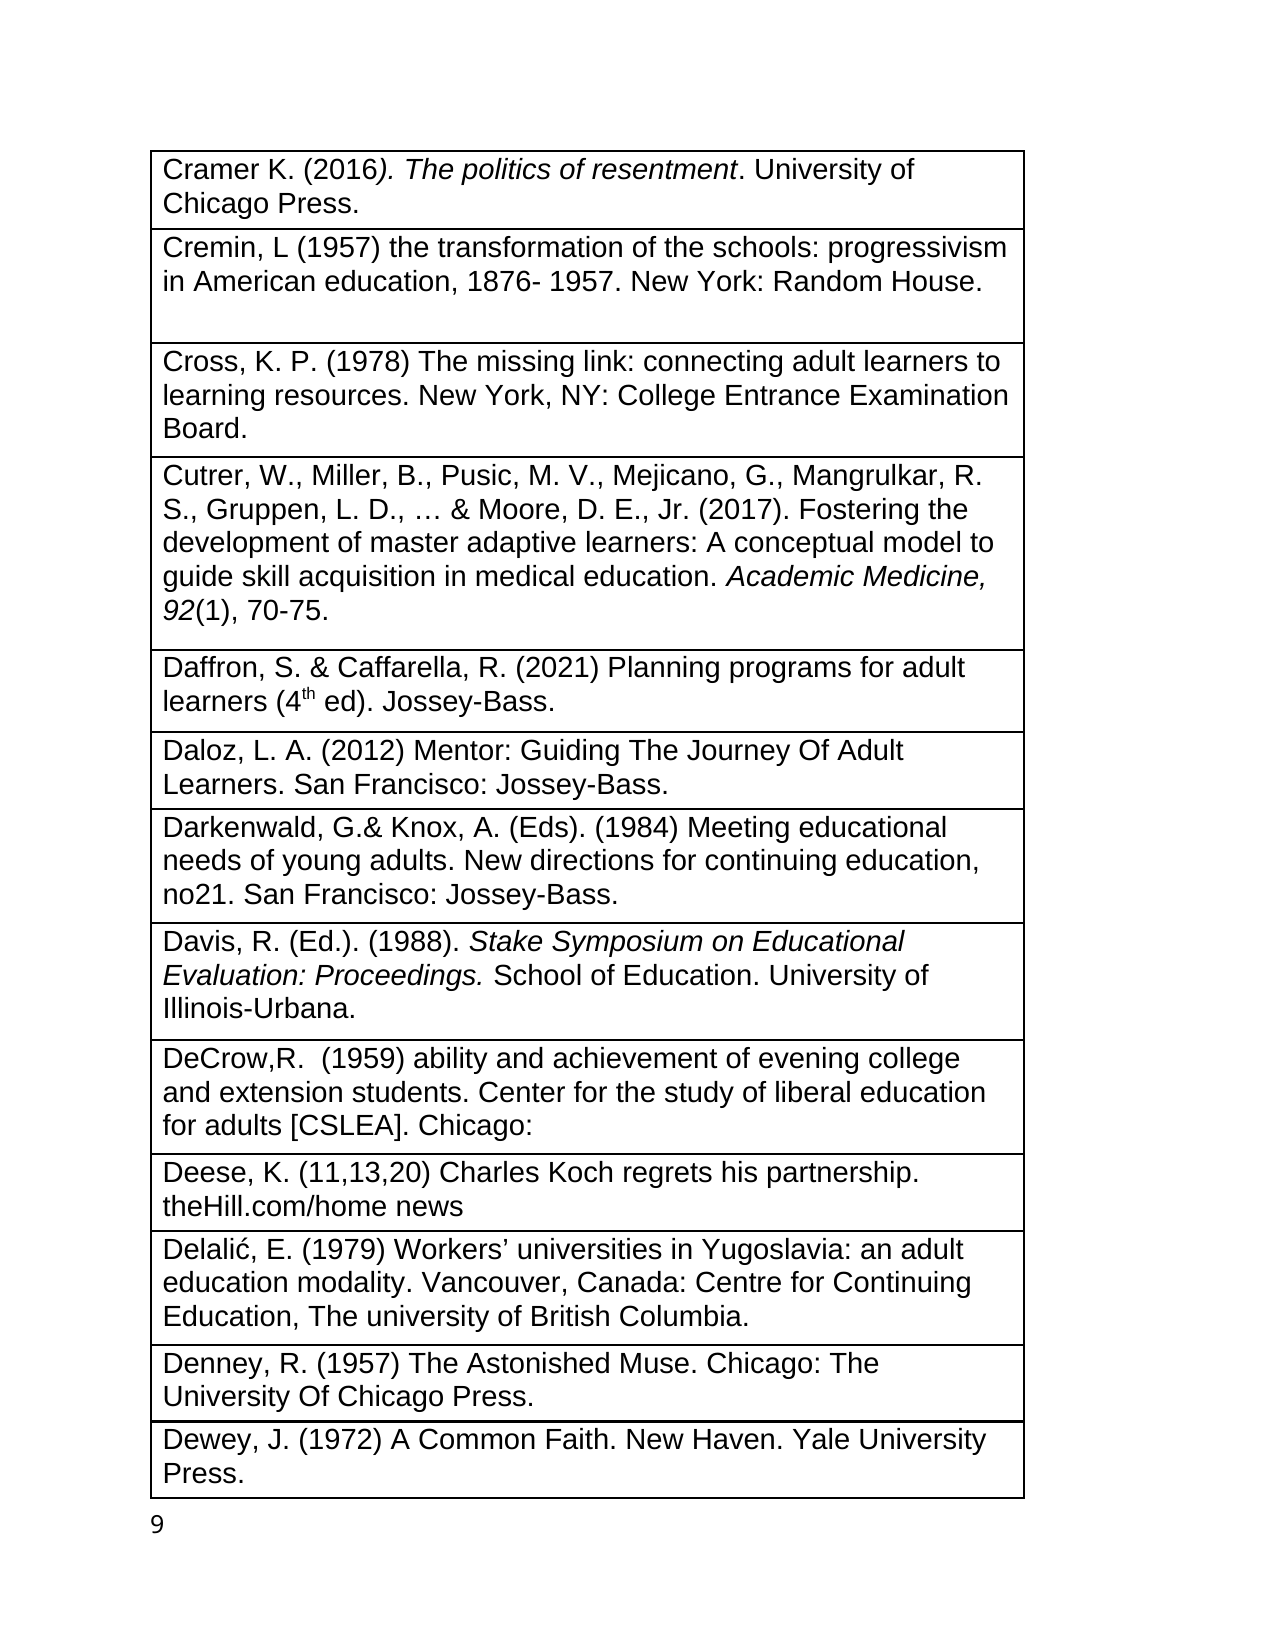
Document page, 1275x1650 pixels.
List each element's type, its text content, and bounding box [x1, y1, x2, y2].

table_cell Daffron, S. & Caffarella, R. (2021) Planning programs for adult learners (4th ed). Jossey-Bass. [152, 651, 1023, 731]
table_cell Cross, K. P. (1978) The missing link: connecting adult learners to learning resources. New York, NY: College Entrance Examination Board. [152, 344, 1023, 456]
table_cell Delalić, E. (1979) Workers’ universities in Yugoslavia: an adult education modality. Vancouver, Canada: Centre for Continuing Education, The university of British Columbia. [152, 1232, 1023, 1344]
table_cell Daloz, L. A. (2012) Mentor: Guiding The Journey Of Adult Learners. San Francisco: Jossey-Bass. [152, 733, 1023, 808]
table_cell Davis, R. (Ed.). (1988). Stake Symposium on Educational Evaluation: Proceedings. School of Education. University of Illinois-Urbana. [152, 924, 1023, 1039]
table_cell Cutrer, W., Miller, B., Pusic, M. V., Mejicano, G., Mangrulkar, R. S., Gruppen, L. D., … & Moore, D. E., Jr. (2017). Fostering the development of master adaptive learners: A conceptual model to guide skill acquisition in medical education. Academic Medicine, 92(1), 70-75. [152, 458, 1023, 648]
table_cell Deese, K. (11,13,20) Charles Koch regrets his partnership. theHill.com/home news [152, 1155, 1023, 1230]
table_cell Cramer K. (2016). The politics of resentment. University of Chicago Press. [152, 152, 1023, 228]
table_cell Denney, R. (1957) The Astonished Muse. Chicago: The University Of Chicago Press. [152, 1346, 1023, 1420]
table_cell Darkenwald, G.& Knox, A. (Eds). (1984) Meeting educational needs of young adults. New directions for continuing education, no21. San Francisco: Jossey-Bass. [152, 810, 1023, 922]
table_cell DeCrow,R. (1959) ability and achievement of evening college and extension students. Center for the study of liberal education for adults [CSLEA]. Chicago: [152, 1041, 1023, 1153]
table_cell Dewey, J. (1972) A Common Faith. New Haven. Yale University Press. [152, 1423, 1023, 1497]
table_cell Cremin, L (1957) the transformation of the schools: progressivism in American education, 1876- 1957. New York: Random House. [152, 230, 1023, 342]
